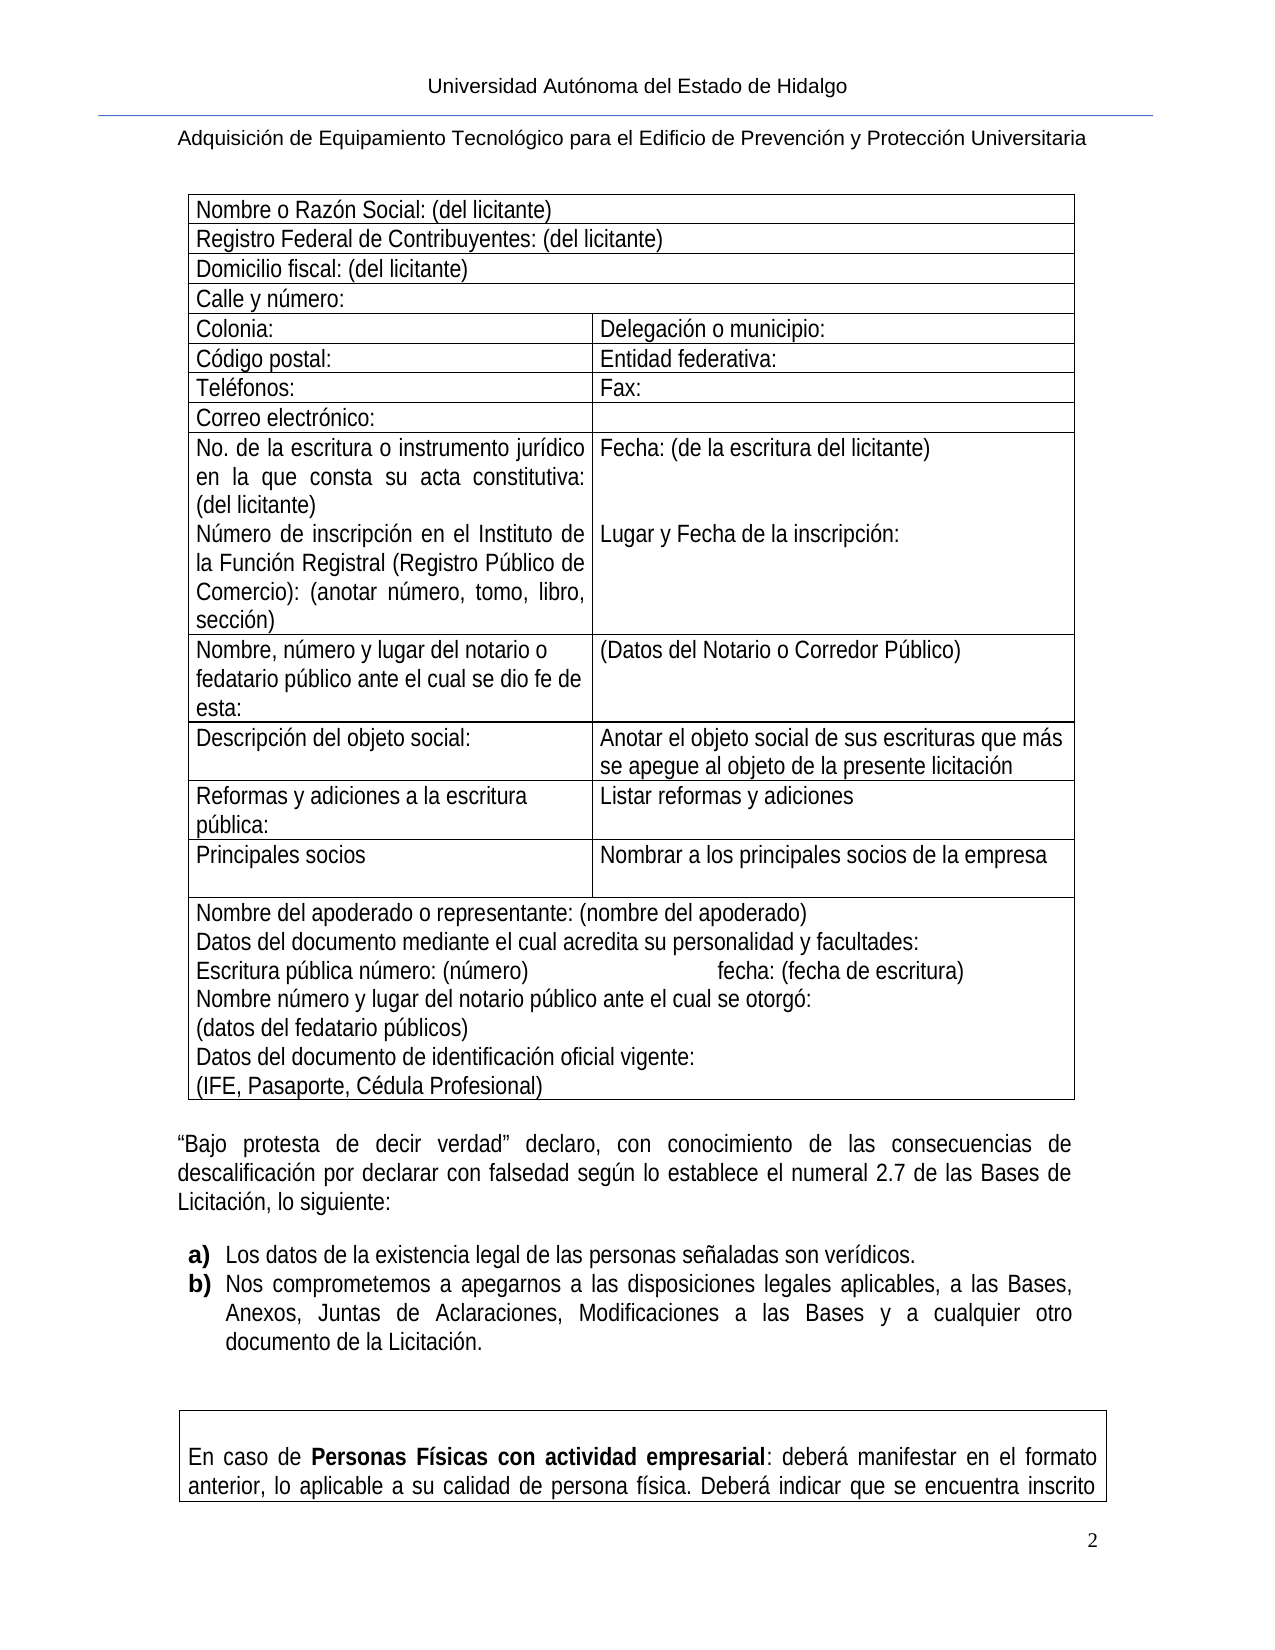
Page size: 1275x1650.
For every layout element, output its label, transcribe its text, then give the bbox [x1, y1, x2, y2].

table_cell Registro Federal de Contribuyentes: (del licitante) [189, 224, 1074, 253]
table_cell Reformas y adiciones a la escritura pública: [189, 781, 592, 838]
table_header Nombre o Razón Social: (del licitante) [189, 195, 1074, 223]
text “Bajo protesta de decir verdad” declaro, con conocimiento de las consecuencias de descalificación por declarar con falsedad según lo establece el numeral 2.7 de las Bases de Licitación, lo siguiente: [177, 1129, 1074, 1216]
table_cell Colonia: [189, 314, 592, 342]
table_cell Nombre del apoderado o representante: (nombre del apoderado) Datos del documento mediante el cual acredita su personalidad y facultades: Escritura pública número: (número) fecha: (fecha de escritura) Nombre número y lugar del notario público ante el cual se otorgó: (datos del fedatario públicos) Datos del documento de identificación oficial vigente: (IFE, Pasaporte, Cédula Profesional) [189, 898, 1074, 1099]
table_cell Teléfonos: [189, 373, 592, 402]
list Nos comprometemos a apegarnos a las disposiciones legales aplicables, a las Bases, Anexos, Juntas de Aclaraciones, Modificaciones a las Bases y a cualquier otro documento de la Licitación. [188, 1270, 1074, 1356]
table_cell Domicilio fiscal: (del licitante) [189, 254, 1074, 283]
table_cell Fax: [593, 373, 1074, 402]
table_cell (Datos del Notario o Corredor Público) [593, 635, 1074, 721]
table_cell Entidad federativa: [593, 344, 1074, 372]
table_cell Código postal: [189, 344, 592, 372]
table_cell Calle y número: [189, 284, 1074, 313]
table_cell Listar reformas y adiciones [593, 781, 1074, 838]
table_cell Correo electrónico: [189, 403, 592, 432]
table_cell No. de la escritura o instrumento jurídico en la que consta su acta constitutiva: (del licitante) Número de inscripción en el Instituto de la Función Registral (Registro Público de Comercio): (anotar número, tomo, libro, sección) [189, 433, 592, 634]
table_cell Nombre, número y lugar del notario o fedatario público ante el cual se dio fe de esta: [189, 635, 592, 721]
list Los datos de la existencia legal de las personas señaladas son verídicos. [188, 1241, 1074, 1270]
table_cell Anotar el objeto social de sus escrituras que más se apegue al objeto de la presente licitación [593, 723, 1074, 780]
table_cell Fecha: (de la escritura del licitante) Lugar y Fecha de la inscripción: [593, 433, 1074, 634]
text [180, 1439, 1106, 1501]
table_cell Principales socios [189, 840, 592, 897]
table_cell Descripción del objeto social: [189, 723, 592, 780]
table_cell Nombrar a los principales socios de la empresa [593, 840, 1074, 897]
table_cell Delegación o municipio: [593, 314, 1074, 342]
table_cell [593, 403, 1074, 432]
